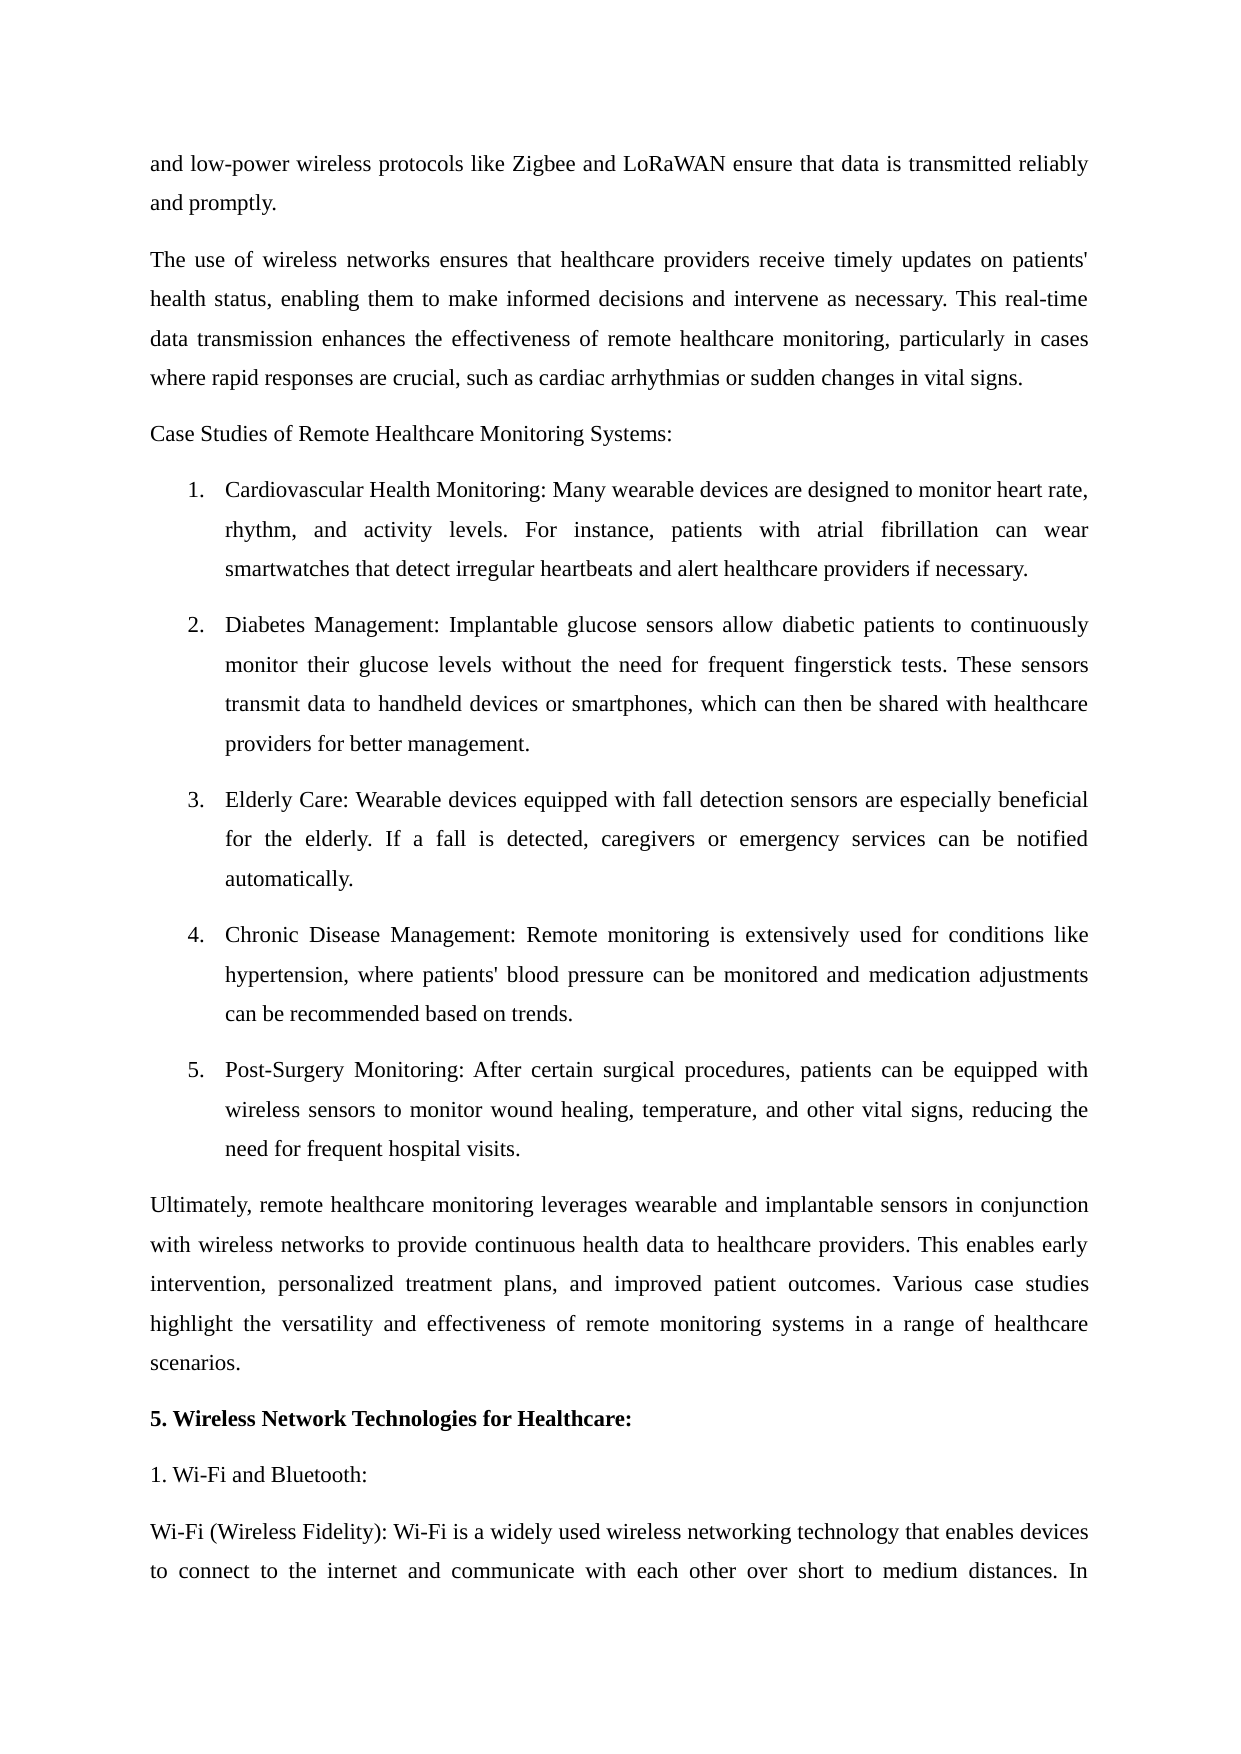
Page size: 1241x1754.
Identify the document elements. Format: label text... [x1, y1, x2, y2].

list Elderly Care: Wearable devices equipped with fall detection sensors are especially beneficial for the elderly. If a fall is detected, caregivers or emergency services can be notified automatically. [187, 786, 1090, 891]
list Diabetes Management: Implantable glucose sensors allow diabetic patients to continuously monitor their glucose levels without the need for frequent fingerstick tests. These sensors transmit data to handheld devices or smartphones, which can then be shared with healthcare providers for better management. [187, 611, 1090, 756]
list Post-Surgery Monitoring: After certain surgical procedures, patients can be equipped with wireless sensors to monitor wound healing, temperature, and other vital signs, reducing the need for frequent hospital visits. [187, 1056, 1090, 1162]
text 1. Wi-Fi and Bluetooth: [150, 1462, 1090, 1488]
text Case Studies of Remote Healthcare Monitoring Systems: [150, 420, 1090, 447]
text 5. Wireless Network Technologies for Healthcare: [150, 1405, 1090, 1432]
text Ultimately, remote healthcare monitoring leverages wearable and implantable sensors in conjunction with wireless networks to provide continuous health data to healthcare providers. This enables early intervention, personalized treatment plans, and improved patient outcomes. Various case studies highlight the versatility and effectiveness of remote monitoring systems in a range of healthcare scenarios. [150, 1191, 1090, 1376]
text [150, 1518, 1090, 1583]
list Chronic Disease Management: Remote monitoring is extensively used for conditions like hypertension, where patients' blood pressure can be monitored and medication adjustments can be recommended based on trends. [187, 921, 1090, 1026]
text The use of wireless networks ensures that healthcare providers receive timely updates on patients' health status, enabling them to make informed decisions and intervene as necessary. This real-time data transmission enhances the effectiveness of remote healthcare monitoring, particularly in cases where rapid responses are crucial, such as cardiac arrhythmias or sudden changes in vital signs. [150, 246, 1090, 390]
list Cardiovascular Health Monitoring: Many wearable devices are designed to monitor heart rate, rhythm, and activity levels. For instance, patients with atrial fibrillation can wear smartwatches that detect irregular heartbeats and alert healthcare providers if necessary. [187, 476, 1090, 582]
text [150, 150, 1090, 216]
